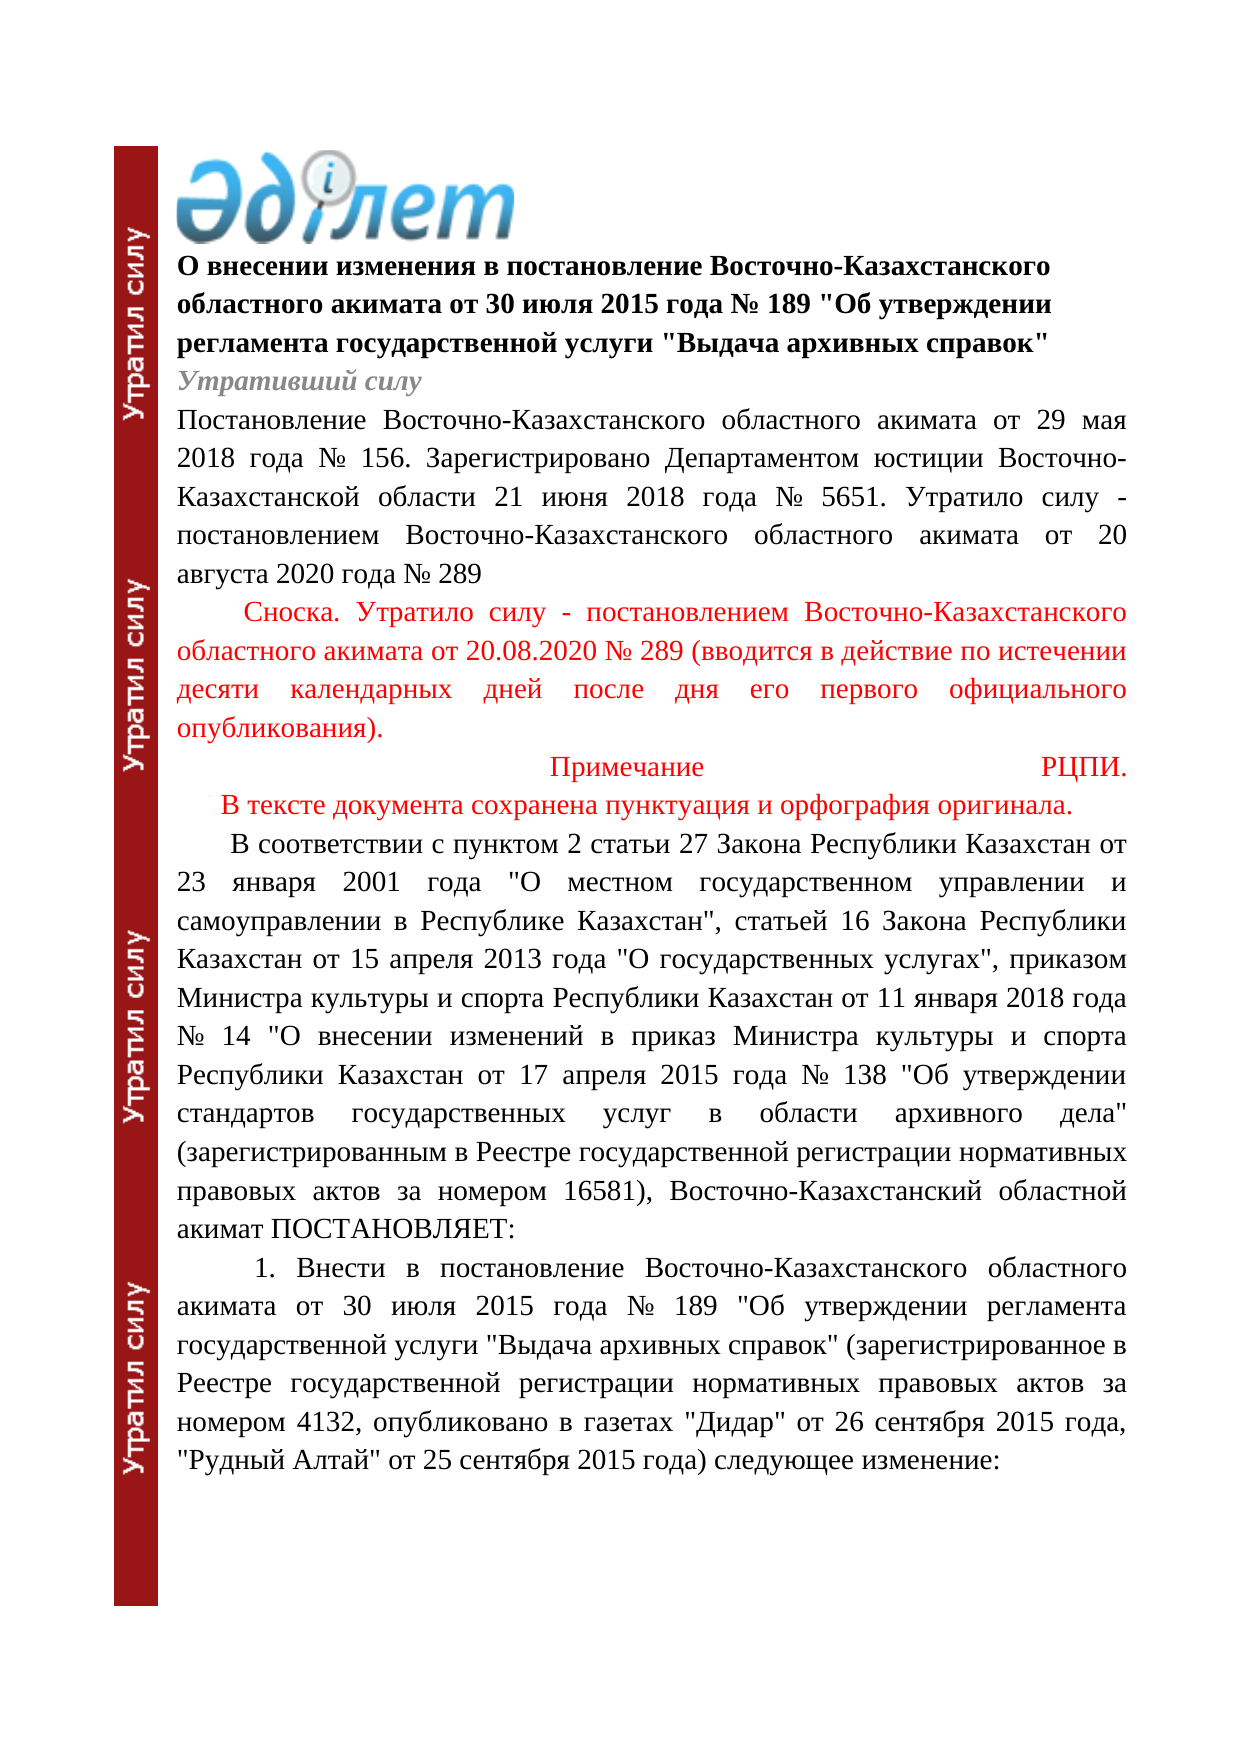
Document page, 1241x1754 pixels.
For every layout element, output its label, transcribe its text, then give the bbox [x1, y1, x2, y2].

picture [114, 146, 158, 248]
picture [114, 589, 158, 594]
text Постановление Восточно-Казахстанского областного акимата от 29 мая 2018 года № 156. Зарегистрировано Департаментом юстиции Восточно-Казахстанской области 21 июня 2018 года № 5651. Утратило силу - постановлением Восточно-Казахстанского областного акимата от 20 августа 2020 года № 289 [112, 402, 1128, 589]
text Утративший силу [112, 363, 1128, 397]
picture [114, 358, 158, 363]
text Сноска. Утратило силу - постановлением Восточно-Казахстанского областного акимата от 20.08.2020 № 289 (вводится в действие по истечении десяти календарных дней после дня его первого официального опубликования). Примечание РЦПИ. В тексте документа сохранена пунктуация и орфография оригинала. [112, 594, 1128, 821]
picture [114, 1245, 158, 1250]
picture [176, 150, 515, 244]
text О внесении изменения в постановление Восточно-Казахстанского областного акимата от 30 июля 2015 года № 189 "Об утверждении регламента государственной услуги "Выдача архивных справок" [112, 248, 1128, 358]
picture [114, 397, 158, 402]
text 1. Внести в постановление Восточно-Казахстанского областного акимата от 30 июля 2015 года № 189 "Об утверждении регламента государственной услуги "Выдача архивных справок" (зарегистрированное в Реестре государственной регистрации нормативных правовых актов за номером 4132, опубликовано в газетах "Дидар" от 26 сентября 2015 года, "Рудный Алтай" от 25 сентября 2015 года) следующее изменение: [112, 1250, 1128, 1476]
picture [114, 1476, 158, 1606]
text В соответствии с пунктом 2 статьи 27 Закона Республики Казахстан от 23 января 2001 года "О местном государственном управлении и самоуправлении в Республике Казахстан", статьей 16 Закона Республики Казахстан от 15 апреля 2013 года "О государственных услугах", приказом Министра культуры и спорта Республики Казахстан от 11 января 2018 года № 14 "О внесении изменений в приказ Министра культуры и спорта Республики Казахстан от 17 апреля 2015 года № 138 "Об утверждении стандартов государственных услуг в области архивного дела" (зарегистрированным в Реестре государственной регистрации нормативных правовых актов за номером 16581), Восточно-Казахстанский областной акимат ПОСТАНОВЛЯЕТ: [112, 826, 1128, 1245]
picture [114, 821, 158, 826]
